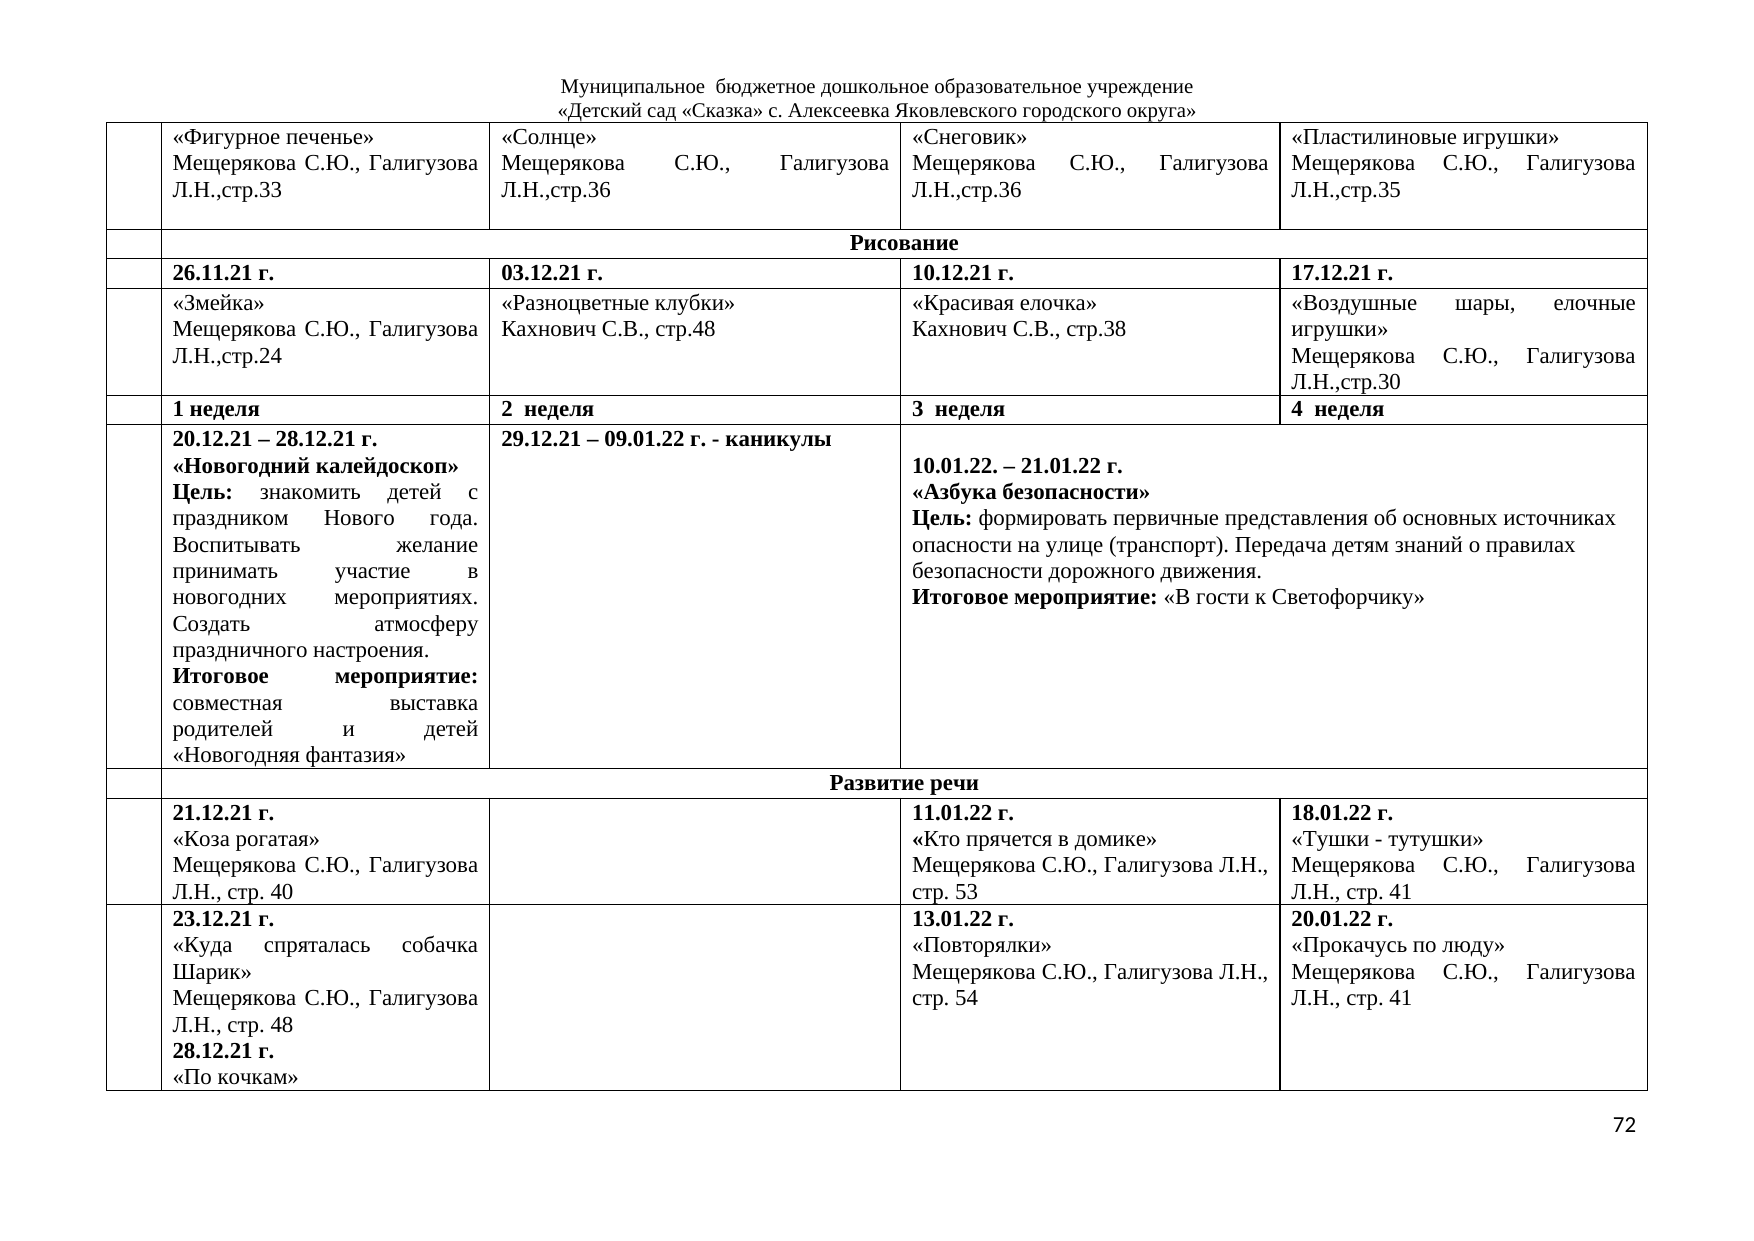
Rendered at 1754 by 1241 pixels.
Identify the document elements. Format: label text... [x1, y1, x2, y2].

table_cell «Змейка» Мещерякова С.Ю., Галигузова Л.Н.,стр.24 [162, 289, 489, 394]
table_cell «Красивая елочка» Кахнович С.В., стр.38 [901, 289, 1279, 394]
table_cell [901, 123, 1279, 228]
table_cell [162, 123, 489, 228]
table_cell [107, 289, 161, 394]
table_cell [162, 905, 489, 1090]
table_cell [107, 769, 161, 798]
table_cell [490, 905, 900, 1090]
table_cell Развитие речи [162, 769, 1647, 798]
table_cell [107, 799, 161, 904]
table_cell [901, 905, 1279, 1090]
table_cell [107, 396, 161, 424]
table_cell [107, 425, 161, 768]
table_cell 29.12.21 – 09.01.22 г. - каникулы [490, 425, 900, 768]
table_cell 1 неделя [162, 396, 489, 424]
table_cell [107, 230, 161, 258]
table_cell 2 неделя [490, 396, 900, 424]
table_cell 10.12.21 г. [901, 259, 1279, 288]
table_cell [1281, 905, 1647, 1090]
table_cell 3 неделя [901, 396, 1279, 424]
table_cell [490, 799, 900, 904]
table_cell 17.12.21 г. [1281, 259, 1647, 288]
table_cell 4 неделя [1281, 396, 1647, 424]
table_cell 10.01.22. – 21.01.22 г. «Азбука безопасности» Цель: формировать первичные представления об основных источниках опасности на улице (транспорт). Передача детям знаний о правилах безопасности дорожного движения. Итоговое мероприятие: «В гости к Светофорчику» [901, 425, 1647, 768]
table_cell [107, 905, 161, 1090]
table_cell 11.01.22 г. «Кто прячется в домике» Мещерякова С.Ю., Галигузова Л.Н., стр. 53 [901, 799, 1279, 904]
table_cell 03.12.21 г. [490, 259, 900, 288]
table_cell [490, 123, 900, 228]
table_cell Рисование [162, 230, 1647, 258]
table_cell 18.01.22 г. «Тушки - тутушки» Мещерякова С.Ю., Галигузова Л.Н., стр. 41 [1281, 799, 1647, 904]
table_cell «Разноцветные клубки» Кахнович С.В., стр.48 [490, 289, 900, 394]
table_cell 20.12.21 – 28.12.21 г. «Новогодний калейдоскоп» Цель: знакомить детей с праздником Нового года. Воспитывать желание принимать участие в новогодних мероприятиях. Создать атмосферу праздничного настроения. Итоговое мероприятие: совместная выставка родителей и детей «Новогодняя фантазия» [162, 425, 489, 768]
table_cell 21.12.21 г. «Коза рогатая» Мещерякова С.Ю., Галигузова Л.Н., стр. 40 [162, 799, 489, 904]
table_cell [107, 259, 161, 288]
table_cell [1281, 123, 1647, 228]
table_cell «Воздушные шары, елочные игрушки» Мещерякова С.Ю., Галигузова Л.Н.,стр.30 [1281, 289, 1647, 394]
table_cell 26.11.21 г. [162, 259, 489, 288]
table_cell [107, 123, 161, 228]
